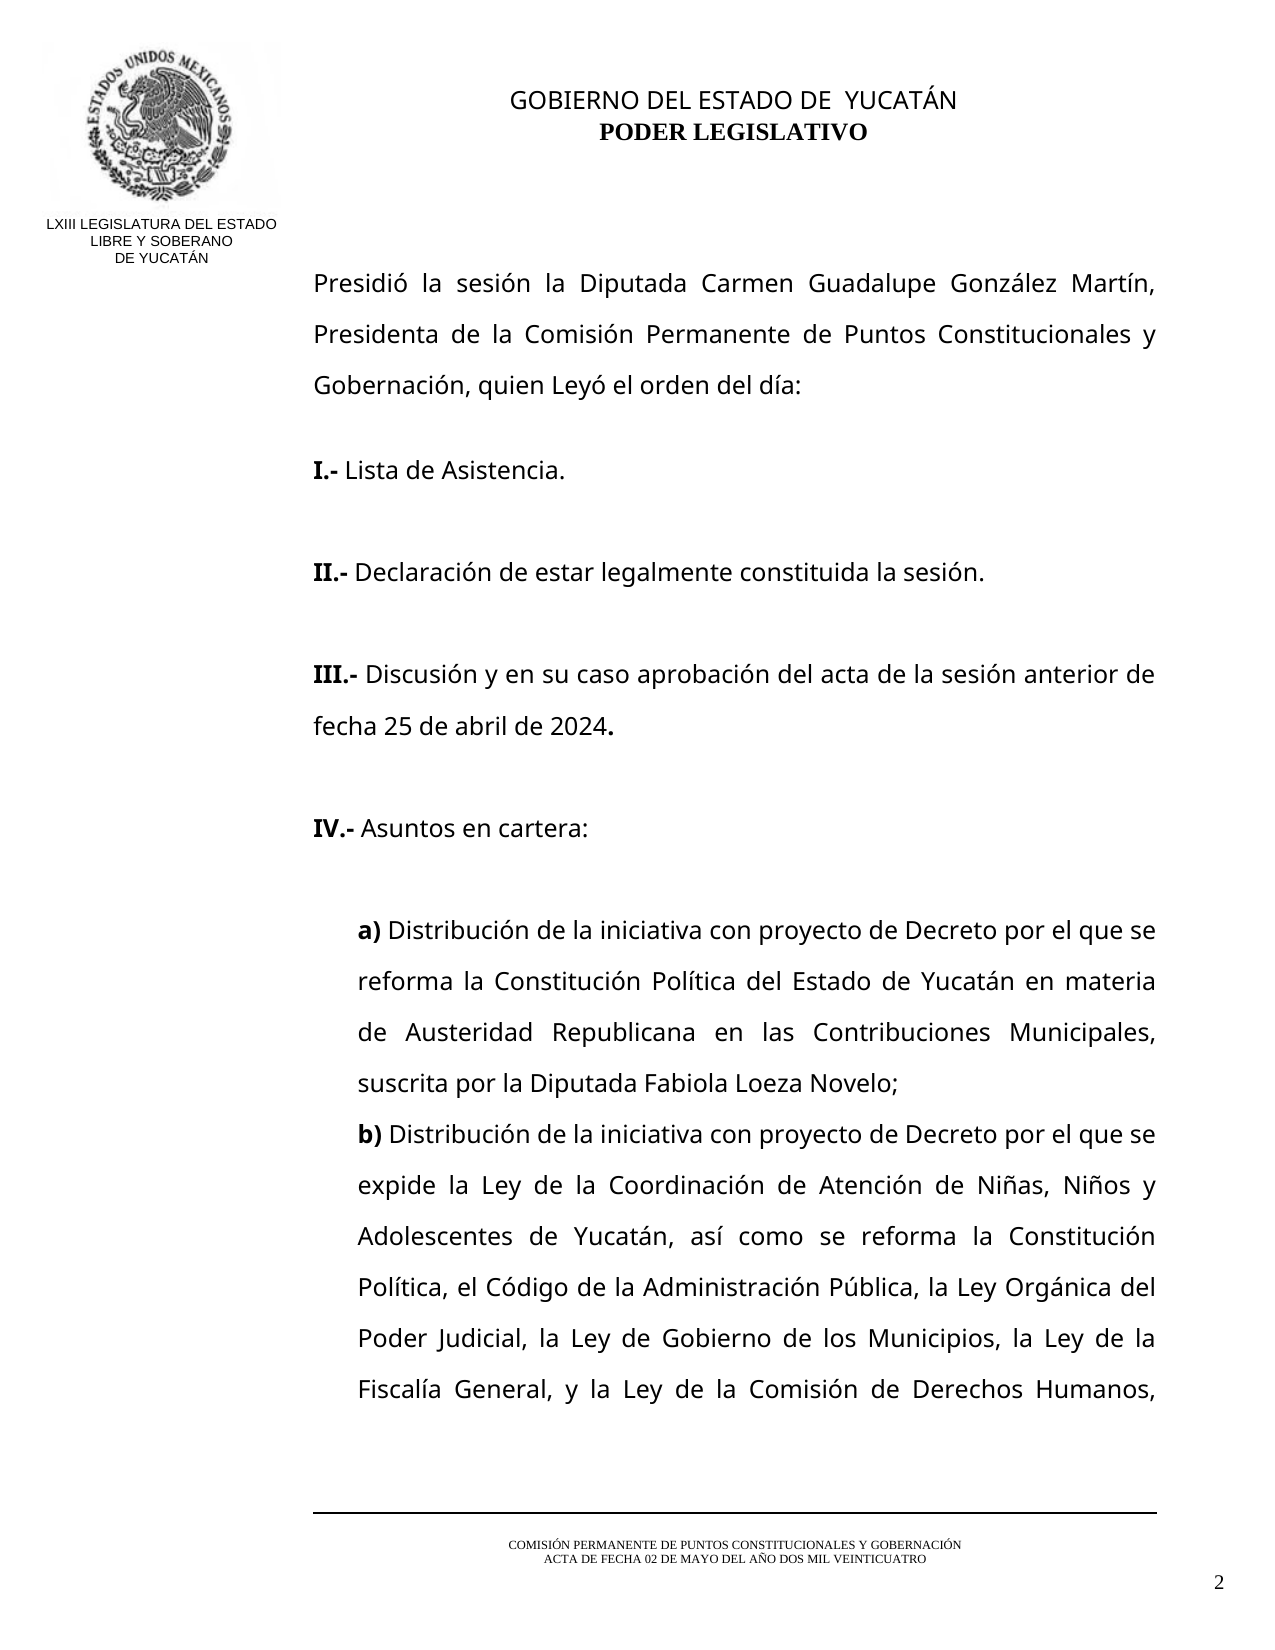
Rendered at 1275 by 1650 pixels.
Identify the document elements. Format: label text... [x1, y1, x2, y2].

text I.- Lista de Asistencia. [313, 453, 1157, 487]
text II.- Declaración de estar legalmente constituida la sesión. [313, 555, 1157, 589]
picture [42, 42, 281, 217]
text Presidió la sesión la Diputada Carmen Guadalupe González Martín, Presidenta de la Comisión Permanente de Puntos Constitucionales y Gobernación, quien Leyó el orden del día: [313, 266, 1157, 402]
text III.- Discusión y en su caso aprobación del acta de la sesión anterior de fecha 25 de abril de 2024. [313, 657, 1157, 742]
text a) Distribución de la iniciativa con proyecto de Decreto por el que se reforma la Constitución Política del Estado de Yucatán en materia de Austeridad Republicana en las Contribuciones Municipales, suscrita por la Diputada Fabiola Loeza Novelo; [357, 912, 1157, 1099]
text IV.- Asuntos en cartera: [313, 810, 1157, 844]
